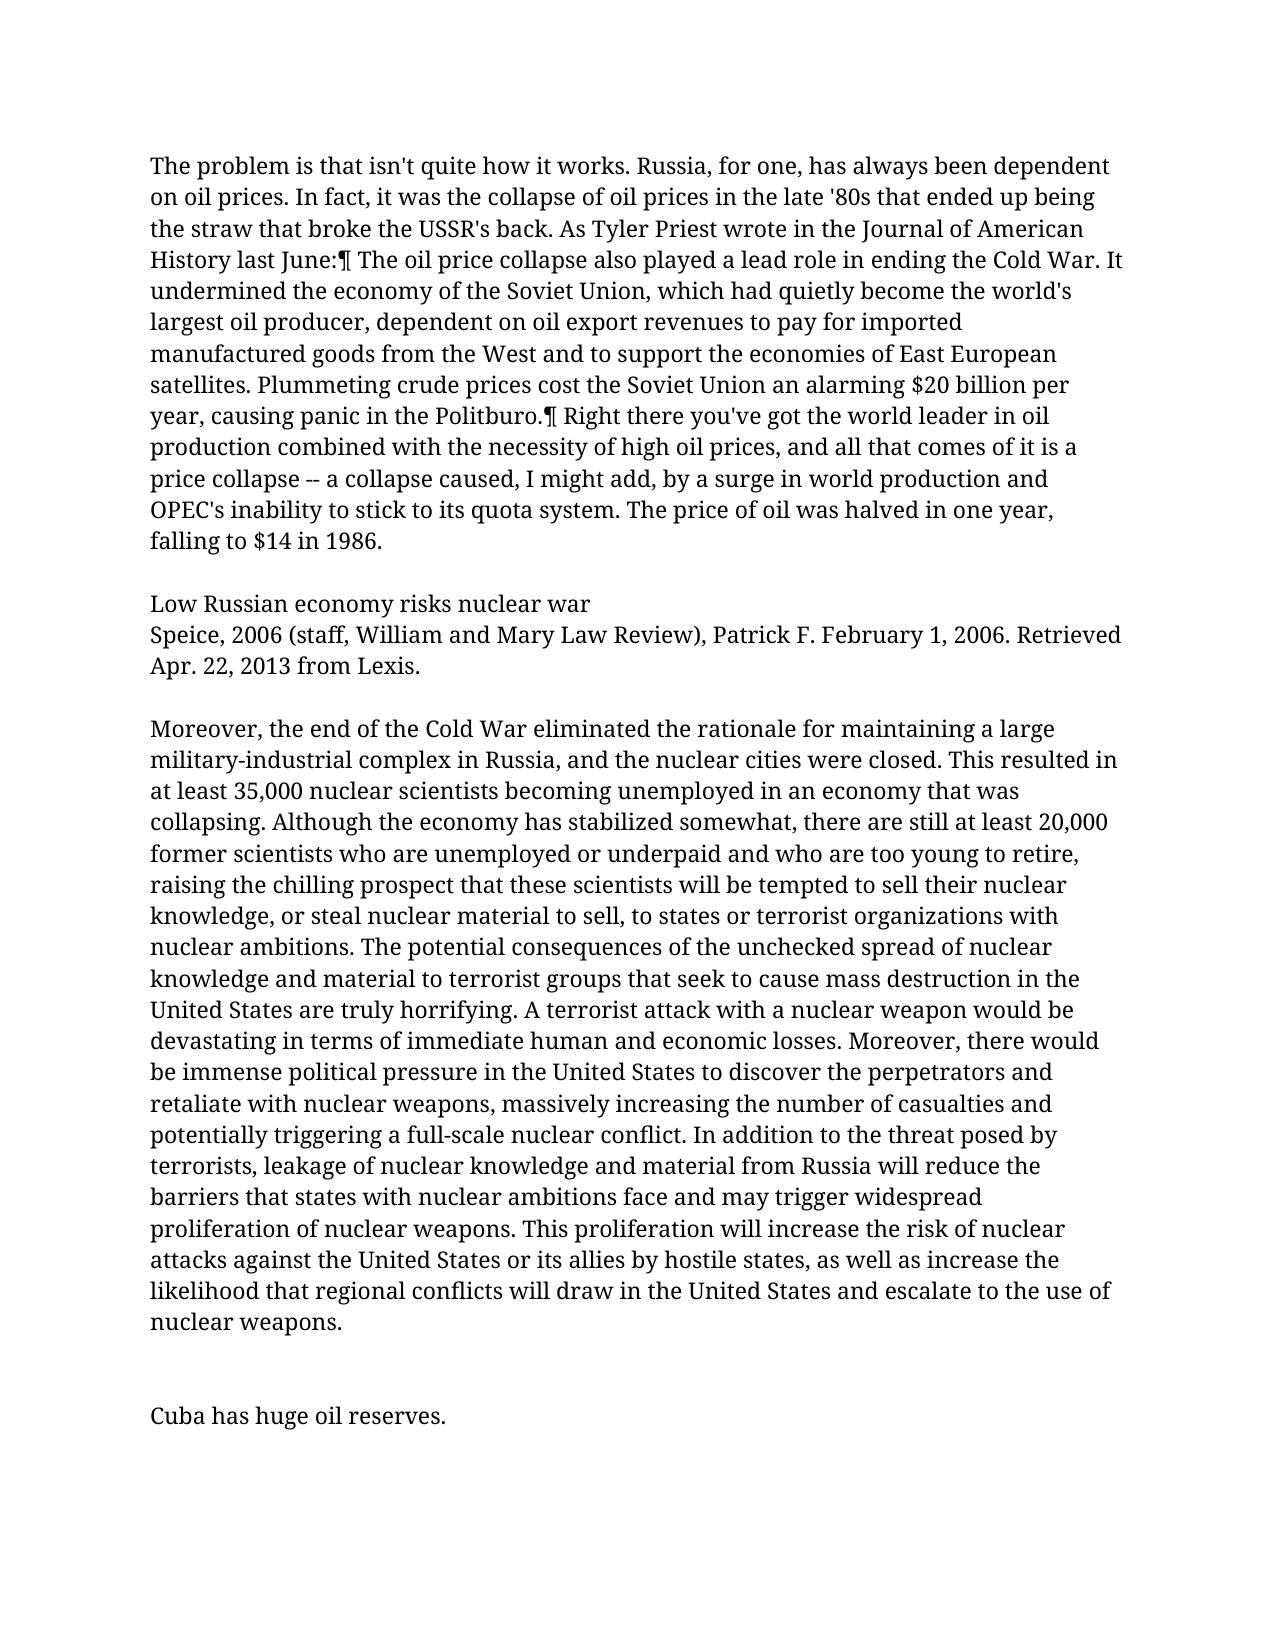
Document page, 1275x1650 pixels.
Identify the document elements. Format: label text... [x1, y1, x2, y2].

text Speice, 2006 (staff, William and Mary Law Review), Patrick F. February 1, 2006. Retrieved Apr. 22, 2013 from Lexis. [150, 619, 1125, 681]
text Low Russian economy risks nuclear war [150, 587, 1125, 619]
text Cuba has huge oil reserves. [150, 1400, 1125, 1431]
text The problem is that isn't quite how it works. Russia, for one, has always been dependent on oil prices. In fact, it was the collapse of oil prices in the late '80s that ended up being the straw that broke the USSR's back. As Tyler Priest wrote in the Journal of American History last June:¶ The oil price collapse also played a lead role in ending the Cold War. It undermined the economy of the Soviet Union, which had quietly become the world's largest oil pro­ducer, dependent on oil export revenues to pay for imported manufactured goods from the West and to support the economies of East European satellites. Plummeting crude prices cost the Soviet Union an alarming $20 billion per year, causing panic in the Polit­buro.¶ Right there you've got the world leader in oil production combined with the necessity of high oil prices, and all that comes of it is a price collapse -- a collapse caused, I might add, by a surge in world production and OPEC's inability to stick to its quota system. The price of oil was halved in one year, falling to $14 in 1986. [150, 150, 1125, 556]
text Moreover, the end of the Cold War eliminated the rationale for maintaining a large military-industrial complex in Russia, and the nuclear cities were closed. This resulted in at least 35,000 nuclear scientists becoming unemployed in an economy that was collapsing. Although the economy has stabilized somewhat, there are still at least 20,000 former scientists who are unemployed or underpaid and who are too young to retire, raising the chilling prospect that these scientists will be tempted to sell their nuclear knowledge, or steal nuclear material to sell, to states or terrorist organizations with nuclear ambitions. The potential consequences of the unchecked spread of nuclear knowledge and material to terrorist groups that seek to cause mass destruction in the United States are truly horrifying. A terrorist attack with a nuclear weapon would be devastating in terms of immediate human and economic losses. Moreover, there would be immense political pressure in the United States to discover the perpetrators and retaliate with nuclear weapons, massively increasing the number of casualties and potentially triggering a full-scale nuclear conflict. In addition to the threat posed by terrorists, leakage of nuclear knowledge and material from Russia will reduce the barriers that states with nuclear ambitions face and may trigger widespread proliferation of nuclear weapons. This proliferation will increase the risk of nuclear attacks against the United States or its allies by hostile states, as well as increase the likelihood that regional conflicts will draw in the United States and escalate to the use of nuclear weapons. [150, 712, 1125, 1337]
